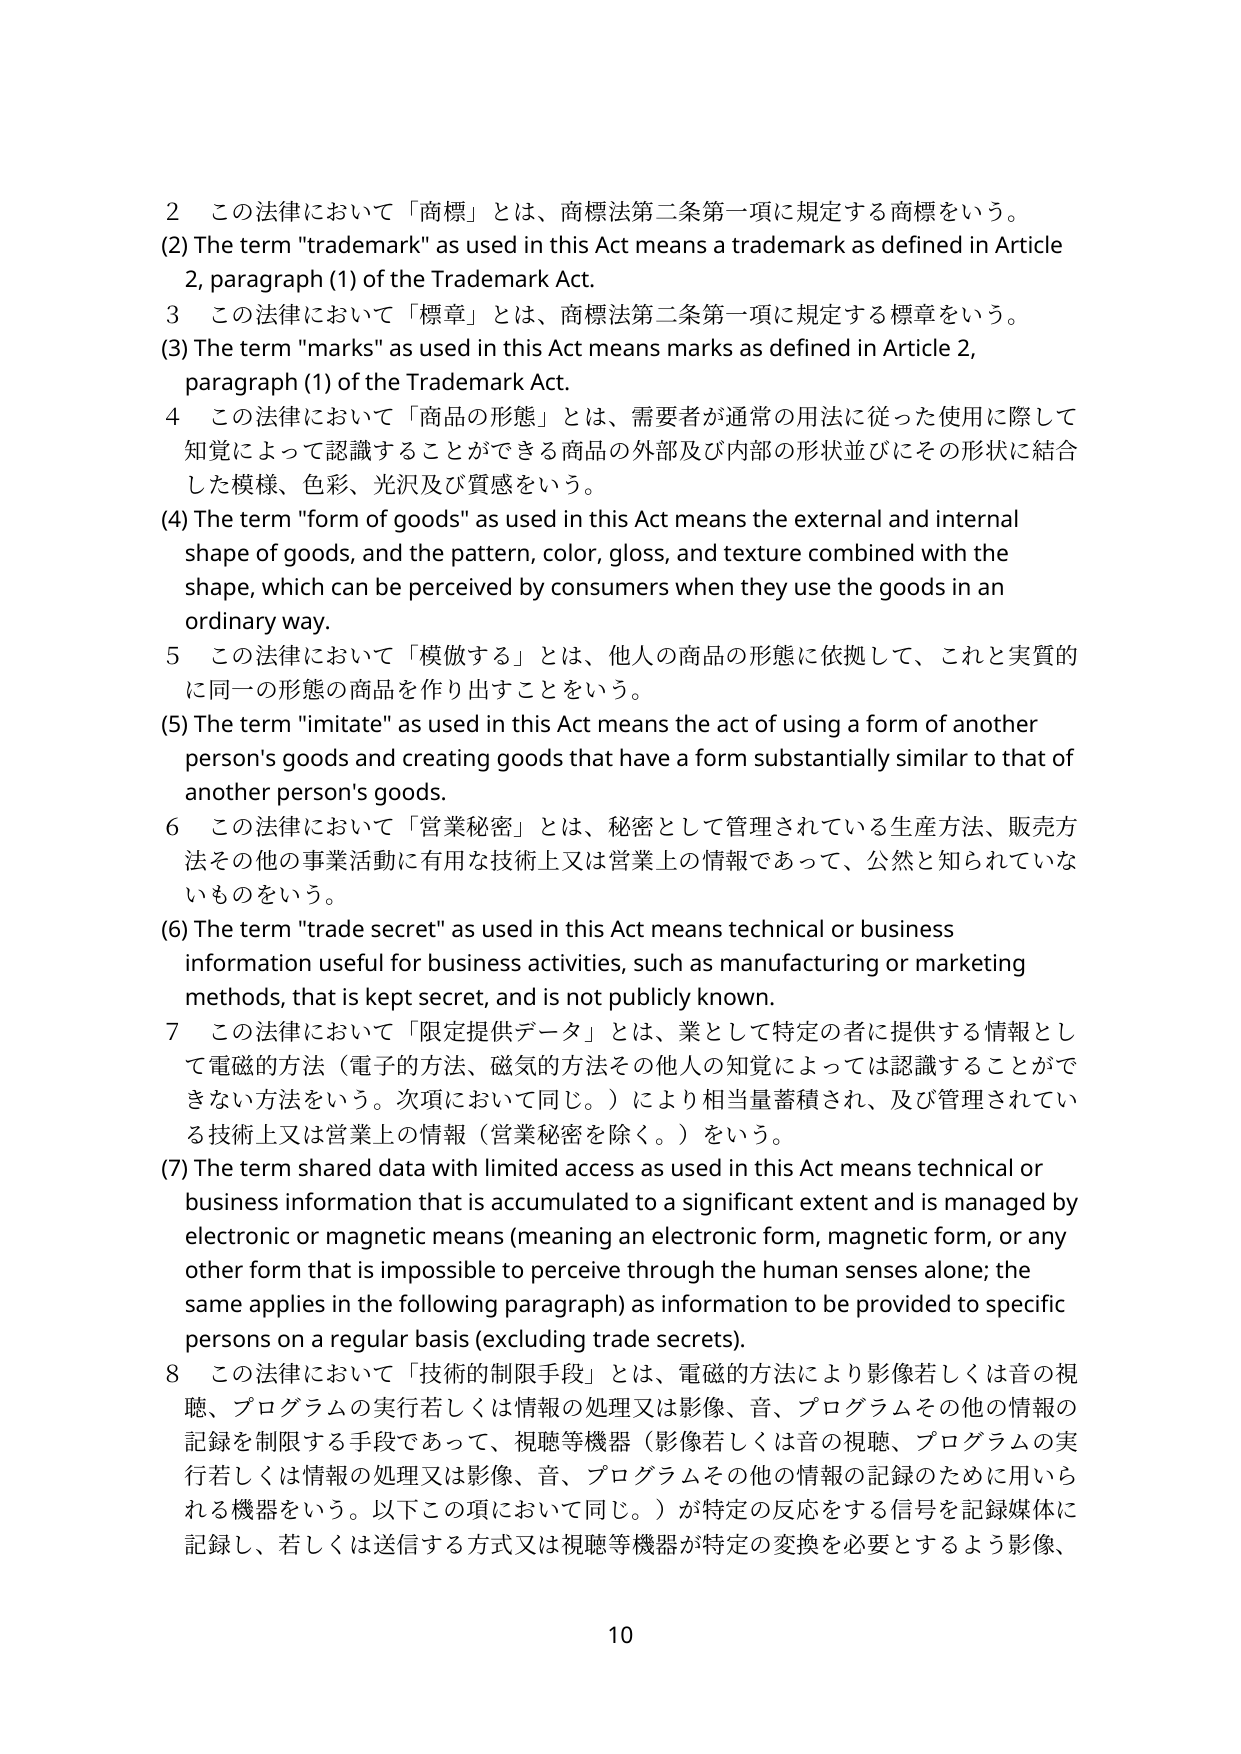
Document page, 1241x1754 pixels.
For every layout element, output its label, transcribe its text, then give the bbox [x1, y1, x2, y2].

text (4) The term "form of goods" as used in this Act means the external and internal shape of goods, and the pattern, color, gloss, and texture combined with the shape, which can be perceived by consumers when they use the goods in an ordinary way. [161, 501, 1079, 638]
text ３ この法律において「標章」とは、商標法第二条第一項に規定する標章をいう。 [161, 296, 1079, 330]
text (2) The term "trademark" as used in this Act means a trademark as defined in Article 2, paragraph (1) of the Trademark Act. [161, 228, 1079, 296]
text ７ この法律において「限定提供データ」とは、業として特定の者に提供する情報として電磁的方法（電子的方法、磁気的方法その他人の知覚によっては認識することができない方法をいう。次項において同じ。）により相当量蓄積され、及び管理されている技術上又は営業上の情報（営業秘密を除く。）をいう。 [161, 1014, 1079, 1150]
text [161, 1355, 1079, 1560]
text ６ この法律において「営業秘密」とは、秘密として管理されている生産方法、販売方法その他の事業活動に有用な技術上又は営業上の情報であって、公然と知られていないものをいう。 [161, 809, 1079, 911]
text ５ この法律において「模倣する」とは、他人の商品の形態に依拠して、これと実質的に同一の形態の商品を作り出すことをいう。 [161, 638, 1079, 706]
text (6) The term "trade secret" as used in this Act means technical or business information useful for business activities, such as manufacturing or marketing methods, that is kept secret, and is not publicly known. [161, 911, 1079, 1014]
text (7) The term shared data with limited access as used in this Act means technical or business information that is accumulated to a significant extent and is managed by electronic or magnetic means (meaning an electronic form, magnetic form, or any other form that is impossible to perceive through the human senses alone; the same applies in the following paragraph) as information to be provided to specific persons on a regular basis (excluding trade secrets). [161, 1150, 1079, 1355]
text (3) The term "marks" as used in this Act means marks as defined in Article 2, paragraph (1) of the Trademark Act. [161, 330, 1079, 399]
text ４ この法律において「商品の形態」とは、需要者が通常の用法に従った使用に際して知覚によって認識することができる商品の外部及び内部の形状並びにその形状に結合した模様、色彩、光沢及び質感をいう。 [161, 399, 1079, 501]
text ２ この法律において「商標」とは、商標法第二条第一項に規定する商標をいう。 [161, 194, 1079, 228]
text (5) The term "imitate" as used in this Act means the act of using a form of another person's goods and creating goods that have a form substantially similar to that of another person's goods. [161, 706, 1079, 809]
